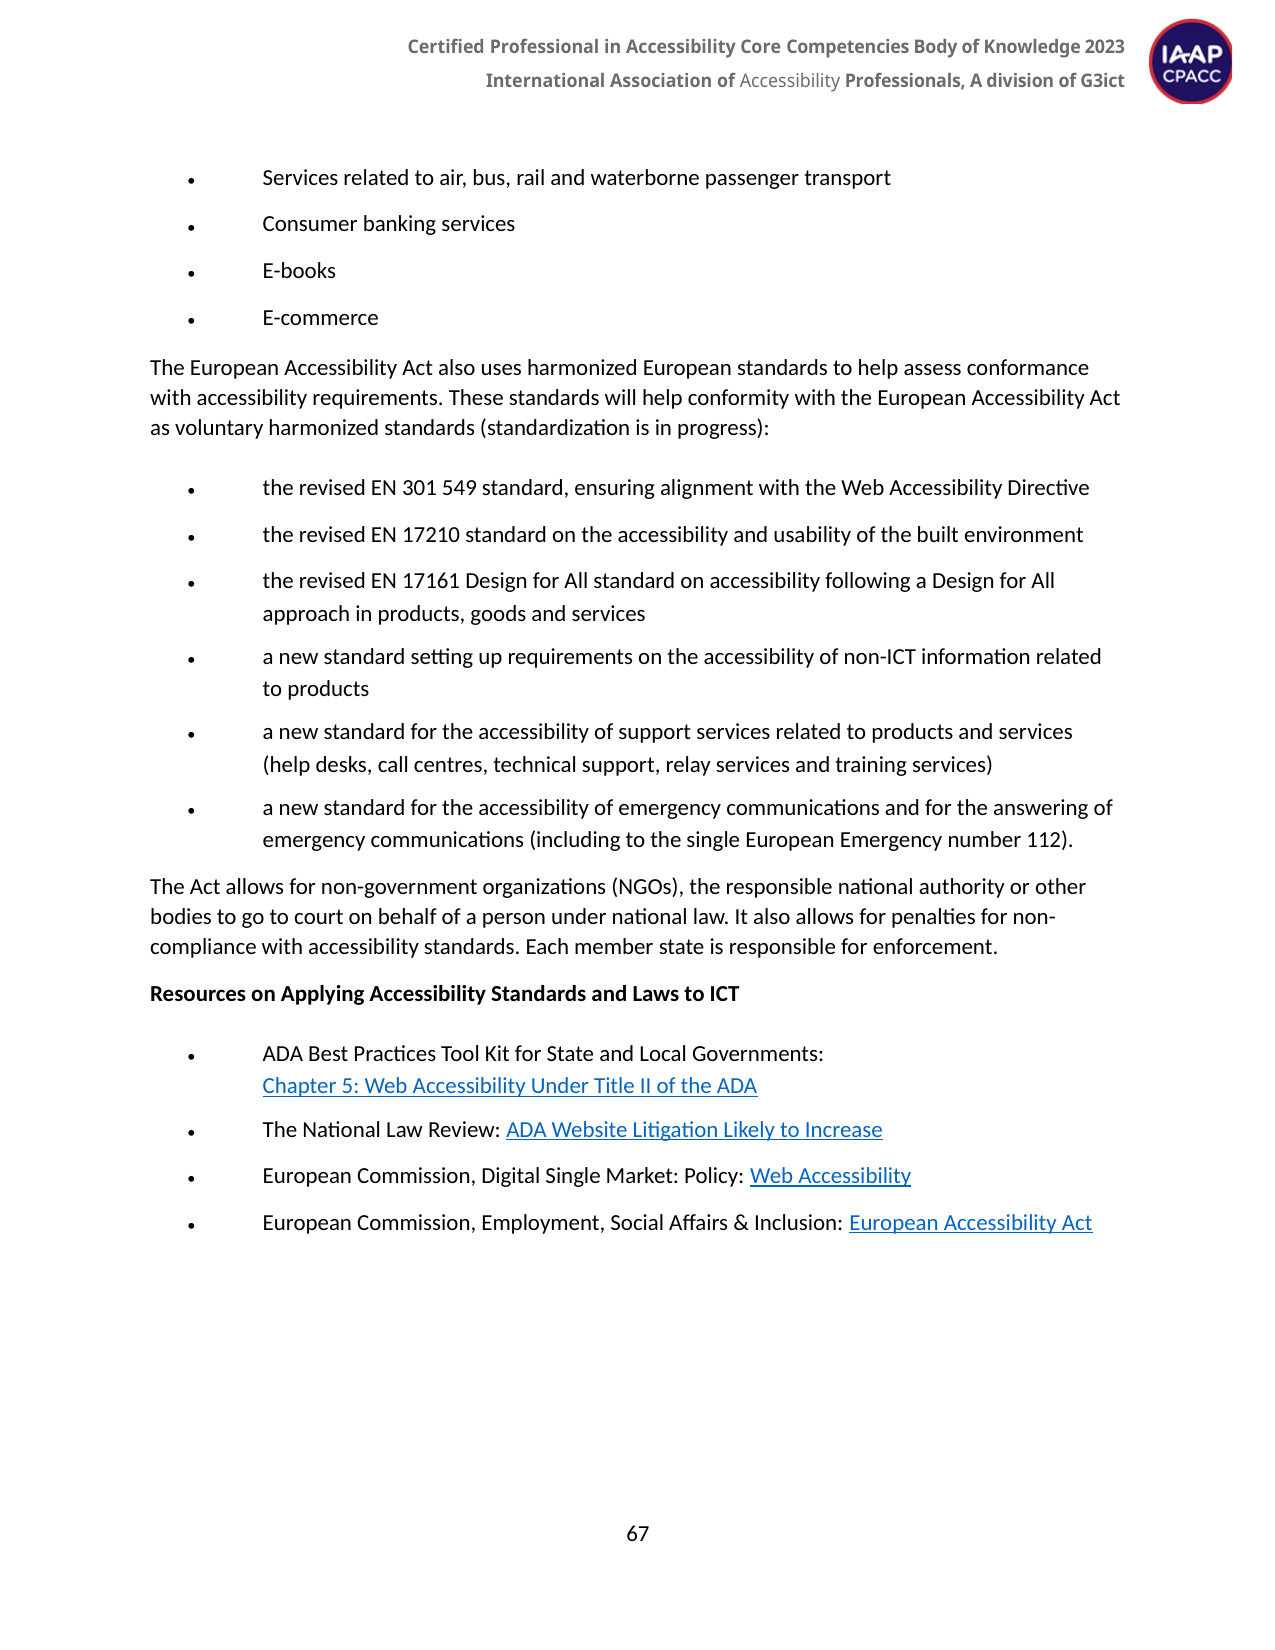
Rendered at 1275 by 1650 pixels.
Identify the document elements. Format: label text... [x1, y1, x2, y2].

list the revised EN 17161 Design for All standard on accessibility following a Design for All approach in products, goods and services [187, 553, 1125, 627]
list European Commission, Employment, Social Affairs & Inclusion: European Accessibility Act [187, 1195, 1125, 1238]
text The European Accessibility Act also uses harmonized European standards to help assess conformance with accessibility requirements. These standards will help conformity with the European Accessibility Act as voluntary harmonized standards (standardization is in progress): [150, 353, 1125, 441]
list the revised EN 301 549 standard, ensuring alignment with the Web Accessibility Directive [187, 460, 1125, 503]
list Consumer banking services [187, 197, 1125, 240]
list a new standard for the accessibility of support services related to products and services (help desks, call centres, technical support, relay services and training services) [187, 704, 1125, 778]
list Services related to air, bus, rail and waterborne passenger transport [187, 150, 1125, 193]
list ADA Best Practices Tool Kit for State and Local Governments: Chapter 5: Web Accessibility Under Title II of the ADA [187, 1026, 1125, 1099]
list the revised EN 17210 standard on the accessibility and usability of the built environment [187, 507, 1125, 550]
text The Act allows for non-government organizations (NGOs), the responsible national authority or other bodies to go to court on behalf of a person under national law. It also allows for penalties for non-compliance with accessibility standards. Each member state is responsible for enforcement. [150, 872, 1125, 961]
list European Commission, Digital Single Market: Policy: Web Accessibility [187, 1148, 1125, 1191]
list E-books [187, 243, 1125, 286]
picture [1147, 18, 1232, 102]
list The National Law Review: ADA Website Litigation Likely to Increase [187, 1102, 1125, 1145]
text Resources on Applying Accessibility Standards and Laws to ICT [150, 979, 1125, 1007]
list a new standard for the accessibility of emergency communications and for the answering of emergency communications (including to the single European Emergency number 112). [187, 780, 1125, 853]
list a new standard setting up requirements on the accessibility of non-ICT information related to products [187, 629, 1125, 702]
list E-commerce [187, 290, 1125, 333]
